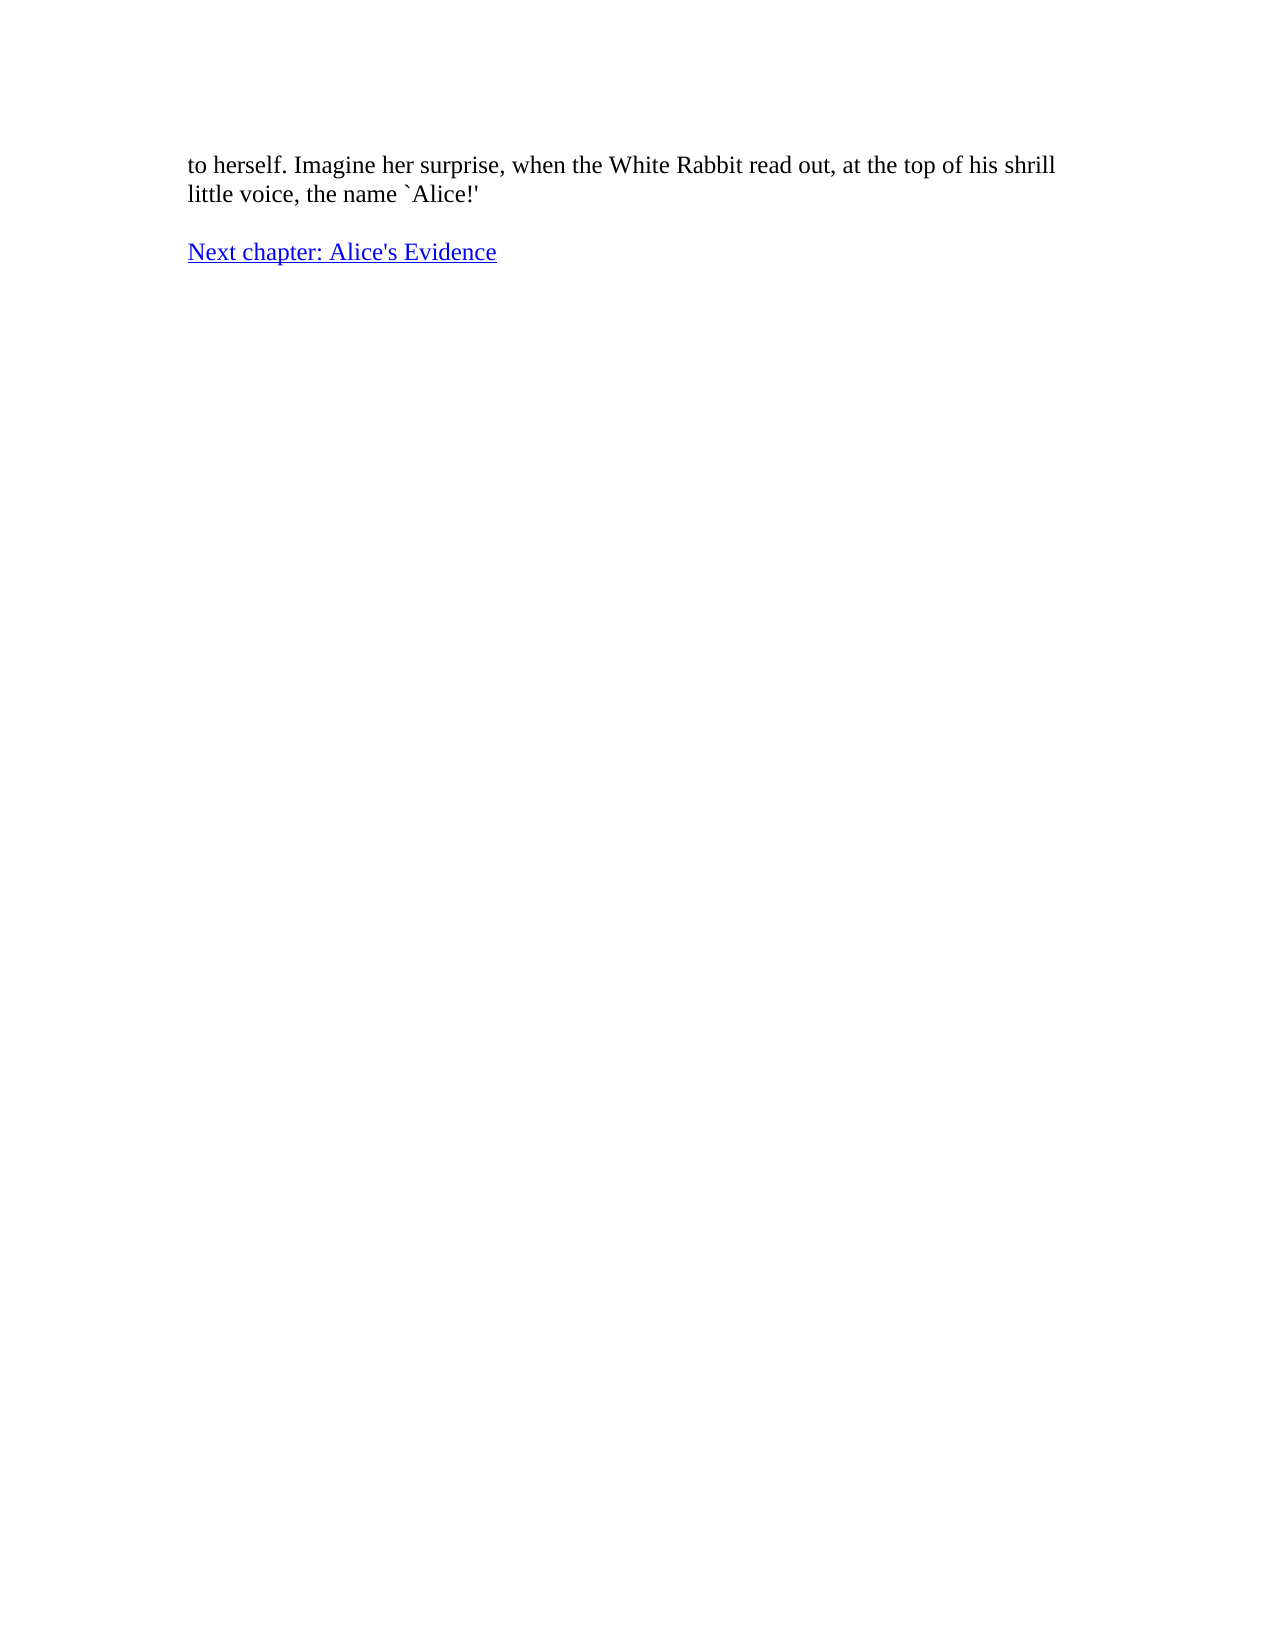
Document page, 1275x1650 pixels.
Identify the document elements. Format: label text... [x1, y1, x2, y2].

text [187, 150, 1087, 207]
text Next chapter: Alice's Evidence [187, 237, 1087, 265]
